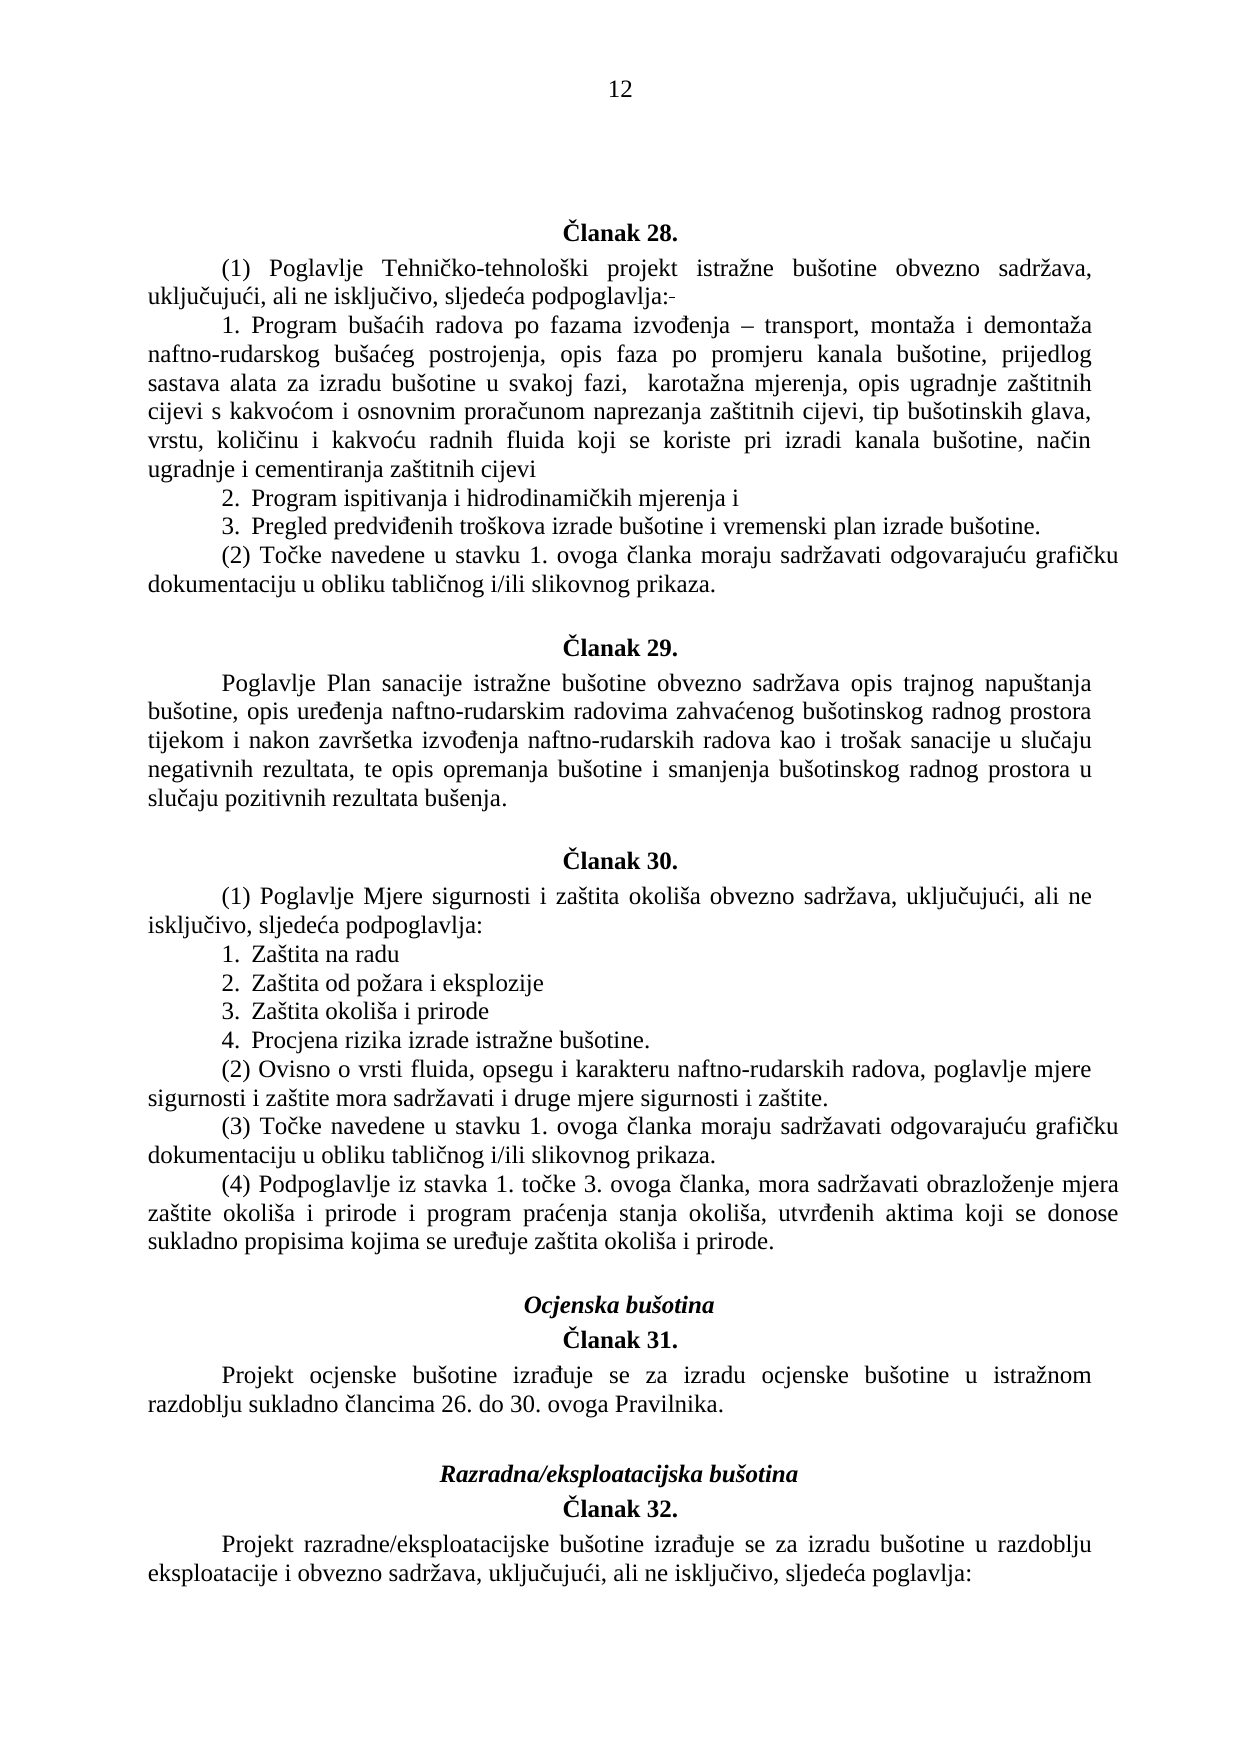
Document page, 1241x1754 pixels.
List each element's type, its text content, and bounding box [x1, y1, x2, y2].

list Program bušaćih radova po fazama izvođenja – transport, montaža i demontaža naftno-rudarskog bušaćeg postrojenja, opis faza po promjeru kanala bušotine, prijedlog sastava alata za izradu bušotine u svakoj fazi, karotažna mjerenja, opis ugradnje zaštitnih cijevi s kakvoćom i osnovnim proračunom naprezanja zaštitnih cijevi, tip bušotinskih glava, vrstu, količinu i kakvoću radnih fluida koji se koriste pri izradi kanala bušotine, način ugradnje i cementiranja zaštitnih cijevi [148, 310, 1093, 483]
list Pregled predviđenih troškova izrade bušotine i vremenski plan izrade bušotine. [221, 511, 1093, 540]
list Zaštita okoliša i prirode [221, 996, 1093, 1025]
text Članak 29. [148, 633, 1093, 661]
text Razradna/eksploatacijska bušotina [148, 1459, 1093, 1488]
text (3) Točke navedene u stavku 1. ovoga članka moraju sadržavati odgovarajuću grafičku dokumentaciju u obliku tabličnog i/ili slikovnog prikaza. [148, 1111, 1119, 1169]
text (1) Poglavlje Mjere sigurnosti i zaštita okoliša obvezno sadržava, uključujući, ali ne isključivo, sljedeća podpoglavlja: [148, 881, 1093, 939]
text Članak 32. [148, 1494, 1093, 1523]
text (4) Podpoglavlje iz stavka 1. točke 3. ovoga članka, mora sadržavati obrazloženje mjera zaštite okoliša i prirode i program praćenja stanja okoliša, utvrđenih aktima koji se donose sukladno propisima kojima se uređuje zaštita okoliša i prirode. [148, 1169, 1119, 1255]
text (2) Točke navedene u stavku 1. ovoga članka moraju sadržavati odgovarajuću grafičku dokumentaciju u obliku tabličnog i/ili slikovnog prikaza. [148, 540, 1119, 598]
text (2) Ovisno o vrsti fluida, opsegu i karakteru naftno-rudarskih radova, poglavlje mjere sigurnosti i zaštite mora sadržavati i druge mjere sigurnosti i zaštite. [148, 1054, 1093, 1111]
text Ocjenska bušotina [148, 1290, 1093, 1319]
list Zaštita na radu [221, 939, 1093, 968]
text Članak 28. [148, 218, 1093, 246]
text (1) Poglavlje Tehničko-tehnološki projekt istražne bušotine obvezno sadržava, uključujući, ali ne isključivo, sljedeća podpoglavlja: [148, 253, 1093, 310]
list Program ispitivanja i hidrodinamičkih mjerenja i [221, 483, 1093, 511]
text Poglavlje Plan sanacije istražne bušotine obvezno sadržava opis trajnog napuštanja bušotine, opis uređenja naftno-rudarskim radovima zahvaćenog bušotinskog radnog prostora tijekom i nakon završetka izvođenja naftno-rudarskih radova kao i trošak sanacije u slučaju negativnih rezultata, te opis opremanja bušotine i smanjenja bušotinskog radnog prostora u slučaju pozitivnih rezultata bušenja. [148, 668, 1093, 811]
list Procjena rizika izrade istražne bušotine. [221, 1025, 1093, 1054]
text Članak 31. [148, 1325, 1093, 1354]
text Članak 30. [148, 846, 1093, 875]
list Zaštita od požara i eksplozije [221, 968, 1093, 996]
text Projekt razradne/eksploatacijske bušotine izrađuje se za izradu bušotine u razdoblju eksploatacije i obvezno sadržava, uključujući, ali ne isključivo, sljedeća poglavlja: [148, 1529, 1093, 1586]
text Projekt ocjenske bušotine izrađuje se za izradu ocjenske bušotine u istražnom razdoblju sukladno člancima 26. do 30. ovoga Pravilnika. [148, 1360, 1093, 1418]
